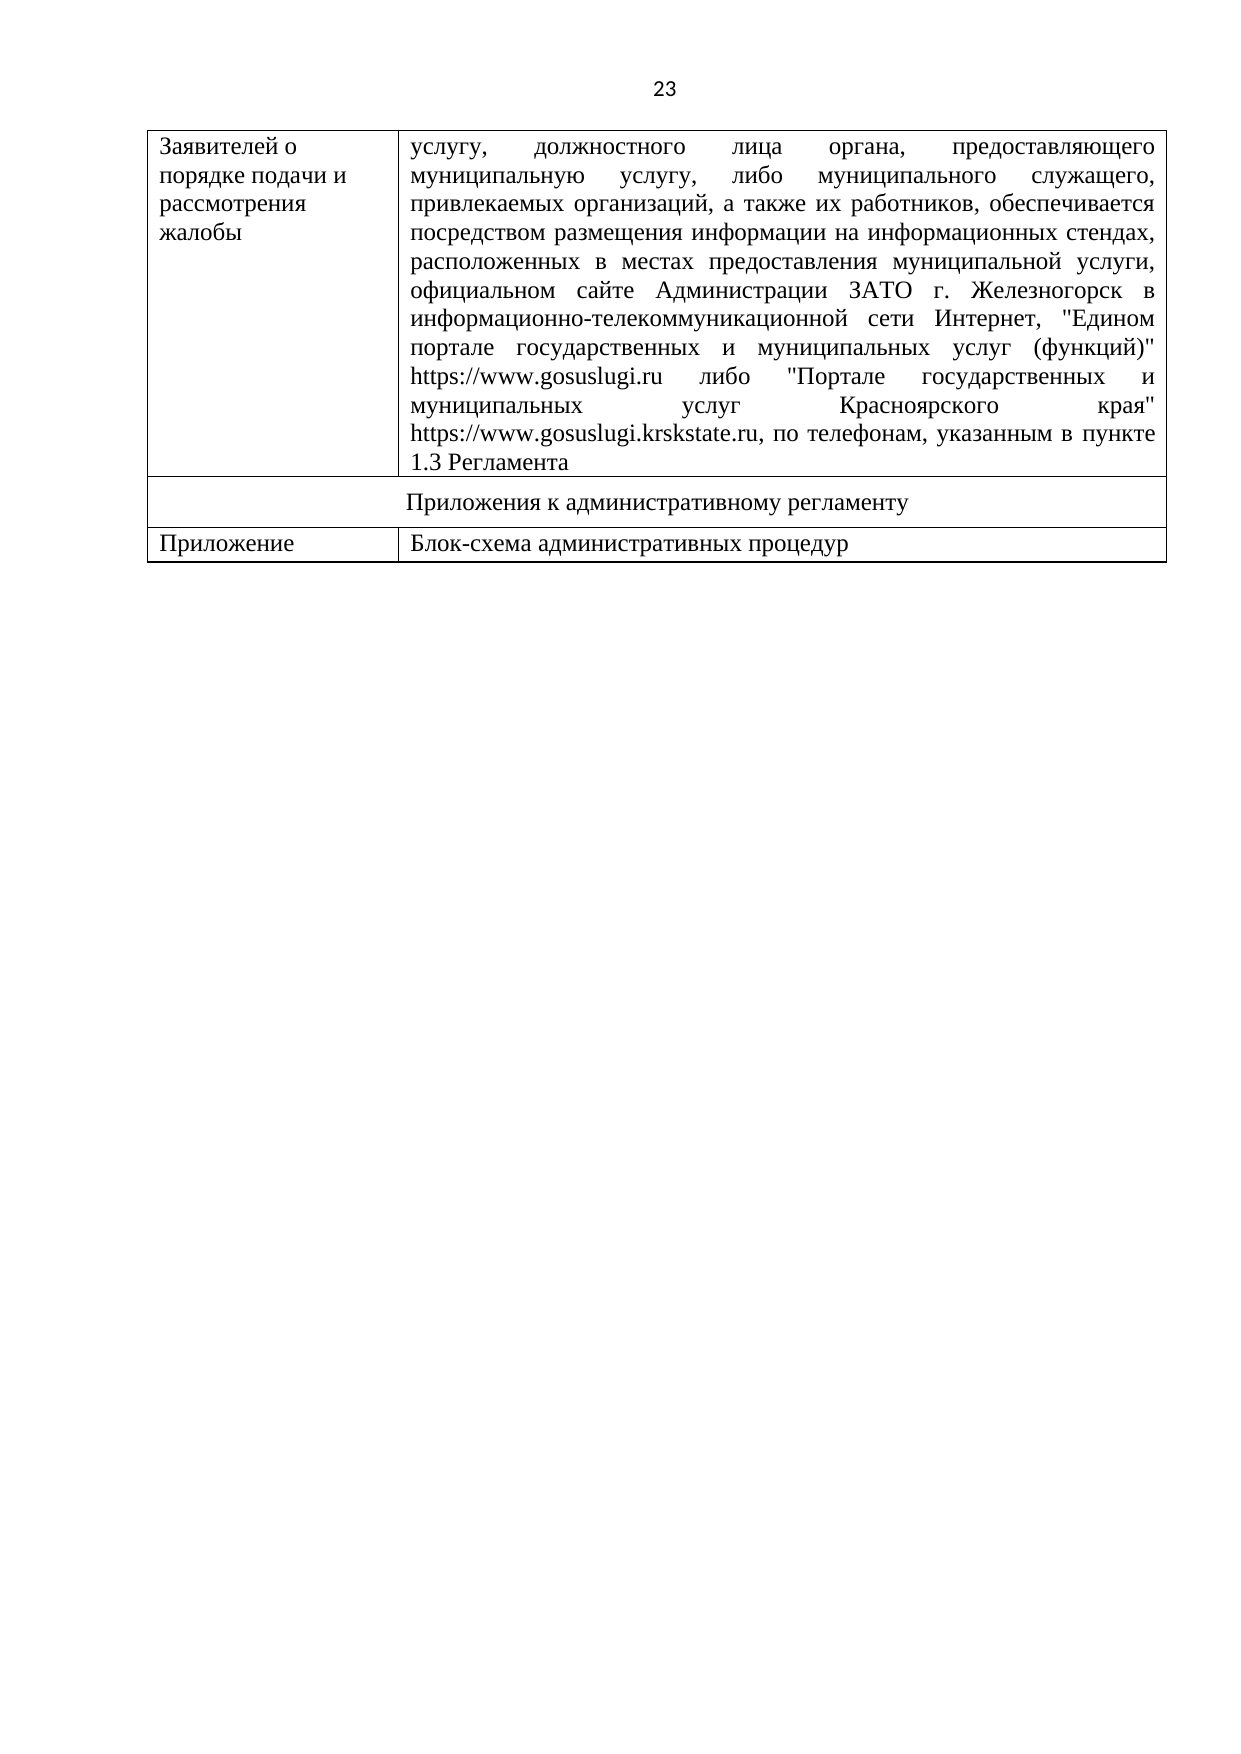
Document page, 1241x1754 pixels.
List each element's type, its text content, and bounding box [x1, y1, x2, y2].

table_cell Приложения к административному регламенту [148, 477, 1166, 527]
table_cell 5.11. Способы информирования Заявителей о порядке подачи и рассмотрения жалобы [148, 131, 398, 476]
table_cell Блок-схема административных процедур [399, 528, 1166, 561]
table_cell Приложение [148, 528, 398, 561]
